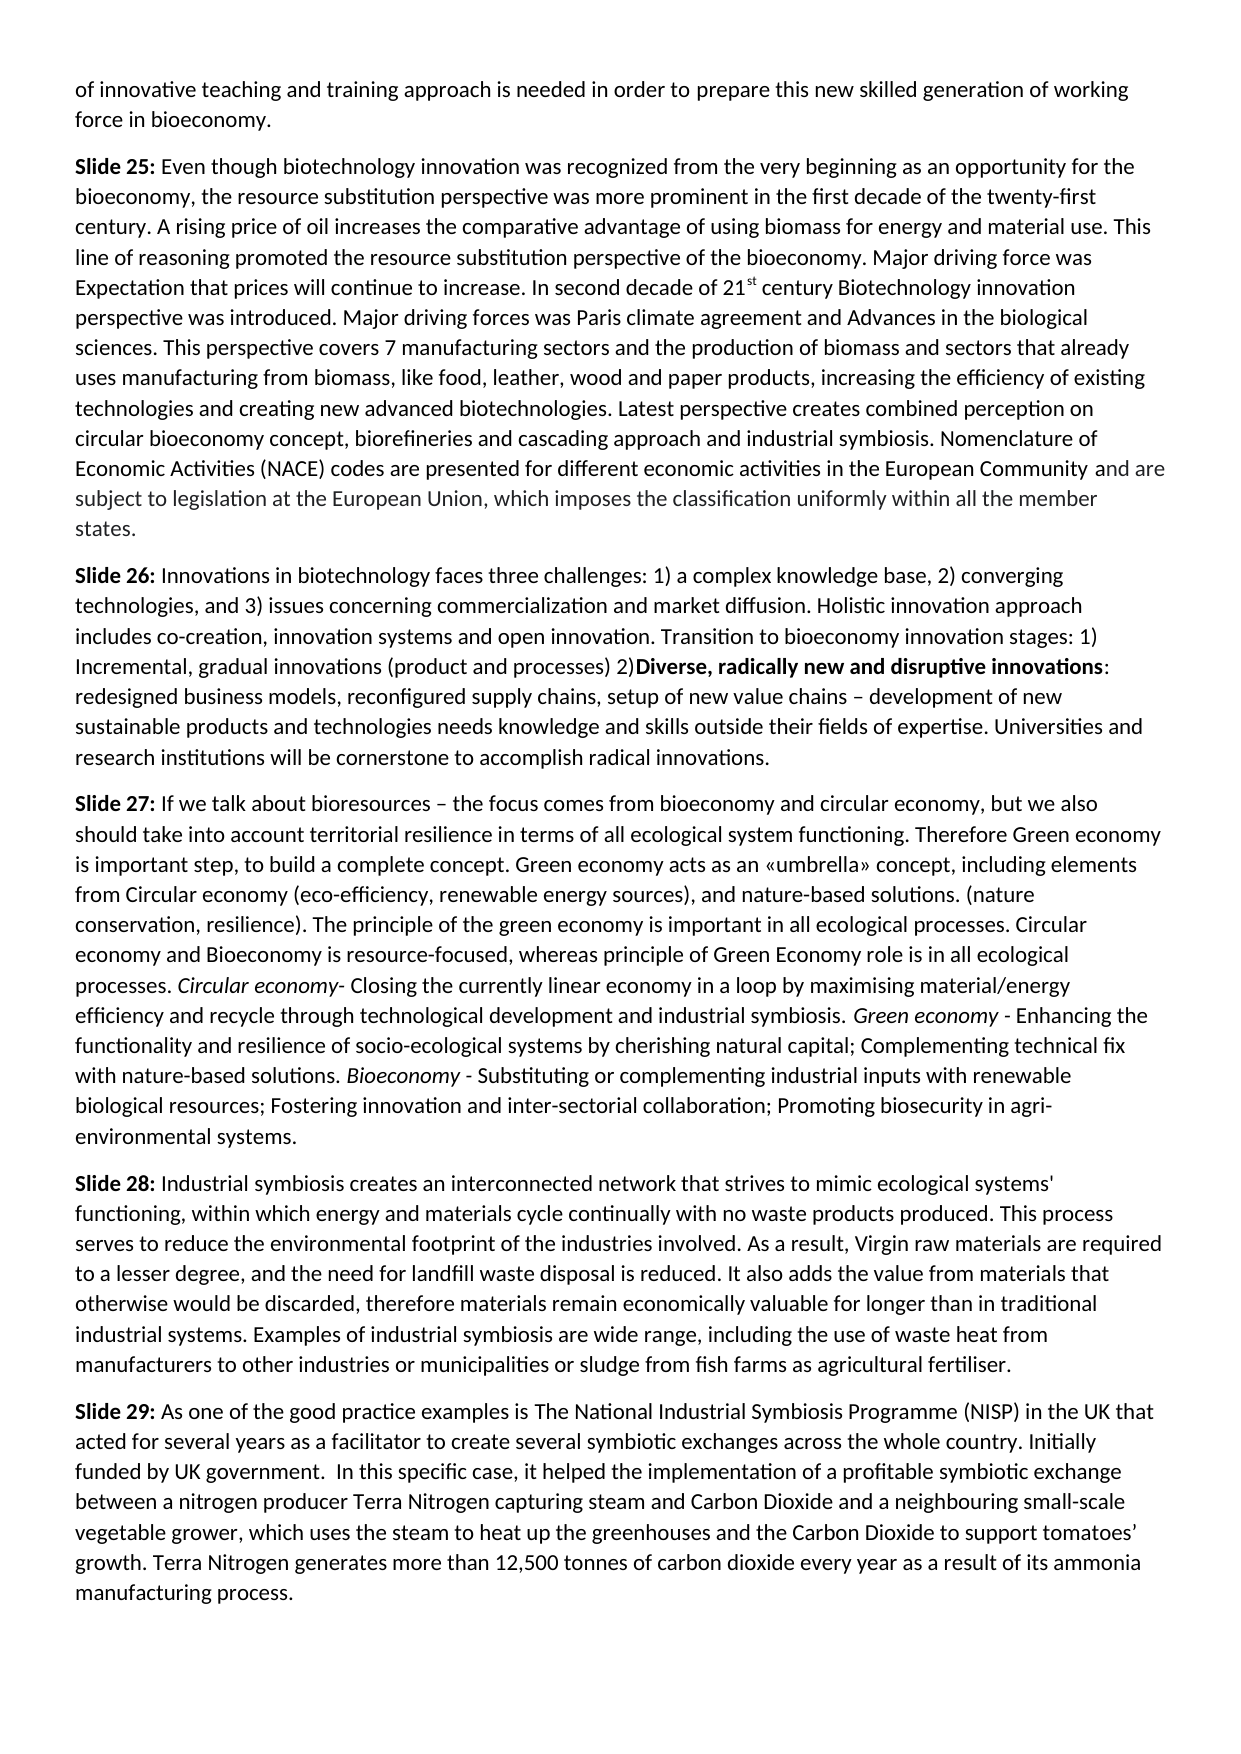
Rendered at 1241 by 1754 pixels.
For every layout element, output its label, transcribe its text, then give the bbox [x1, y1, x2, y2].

text Slide 26: Innovations in biotechnology faces three challenges: 1) a complex knowledge base, 2) converging technologies, and 3) issues concerning commercialization and market diffusion. Holistic innovation approach includes co-creation, innovation systems and open innovation. Transition to bioeconomy innovation stages: 1) Incremental, gradual innovations (product and processes) 2)Diverse, radically new and disruptive innovations: redesigned business models, reconfigured supply chains, setup of new value chains – development of new sustainable products and technologies needs knowledge and skills outside their fields of expertise. Universities and research institutions will be cornerstone to accomplish radical innovations. [75, 561, 1165, 771]
text Slide 27: If we talk about bioresources – the focus comes from bioeconomy and circular economy, but we also should take into account territorial resilience in terms of all ecological system functioning. Therefore Green economy is important step, to build a complete concept. Green economy acts as an «umbrella» concept, including elements from Circular economy (eco-efficiency, renewable energy sources), and nature-based solutions. (nature conservation, resilience). The principle of the green economy is important in all ecological processes. Circular economy and Bioeconomy is resource-focused, whereas principle of Green Economy role is in all ecological processes. Circular economy- Closing the currently linear economy in a loop by maximising material/energy efﬁciency and recycle through technological development and industrial symbiosis. Green economy - Enhancing the functionality and resilience of socio-ecological systems by cherishing natural capital; Complementing technical fix with nature-based solutions. Bioeconomy - Substituting or complementing industrial inputs with renewable biological resources; Fostering innovation and inter-sectorial collaboration; Promoting biosecurity in agri-environmental systems. [75, 789, 1165, 1150]
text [75, 75, 1165, 133]
text Slide 25: Even though biotechnology innovation was recognized from the very beginning as an opportunity for the bioeconomy, the resource substitution perspective was more prominent in the first decade of the twenty-first century. A rising price of oil increases the comparative advantage of using biomass for energy and material use. This line of reasoning promoted the resource substitution perspective of the bioeconomy. Major driving force was Expectation that prices will continue to increase. In second decade of 21st century Biotechnology innovation perspective was introduced. Major driving forces was Paris climate agreement and Advances in the biological sciences. This perspective covers 7 manufacturing sectors and the production of biomass and sectors that already uses manufacturing from biomass, like food, leather, wood and paper products, increasing the efficiency of existing technologies and creating new advanced biotechnologies. Latest perspective creates combined perception on circular bioeconomy concept, biorefineries and cascading approach and industrial symbiosis. Nomenclature of Economic Activities (NACE) codes are presented for different economic activities in the European Community and are subject to legislation at the European Union, which imposes the classification uniformly within all the member states. [75, 152, 1165, 543]
text Slide 29: As one of the good practice examples is The National Industrial Symbiosis Programme (NISP) in the UK that acted for several years as a facilitator to create several symbiotic exchanges across the whole country. Initially funded by UK government. In this specific case, it helped the implementation of a profitable symbiotic exchange between a nitrogen producer Terra Nitrogen capturing steam and Carbon Dioxide and a neighbouring small-scale vegetable grower, which uses the steam to heat up the greenhouses and the Carbon Dioxide to support tomatoes’ growth. Terra Nitrogen generates more than 12,500 tonnes of carbon dioxide every year as a result of its ammonia manufacturing process. [75, 1397, 1165, 1606]
text Slide 28: Industrial symbiosis creates an interconnected network that strives to mimic ecological systems' functioning, within which energy and materials cycle continually with no waste products produced. This process serves to reduce the environmental footprint of the industries involved. As a result, Virgin raw materials are required to a lesser degree, and the need for landfill waste disposal is reduced. It also adds the value from materials that otherwise would be discarded, therefore materials remain economically valuable for longer than in traditional industrial systems. Examples of industrial symbiosis are wide range, including the use of waste heat from manufacturers to other industries or municipalities or sludge from fish farms as agricultural fertiliser. [75, 1169, 1165, 1378]
